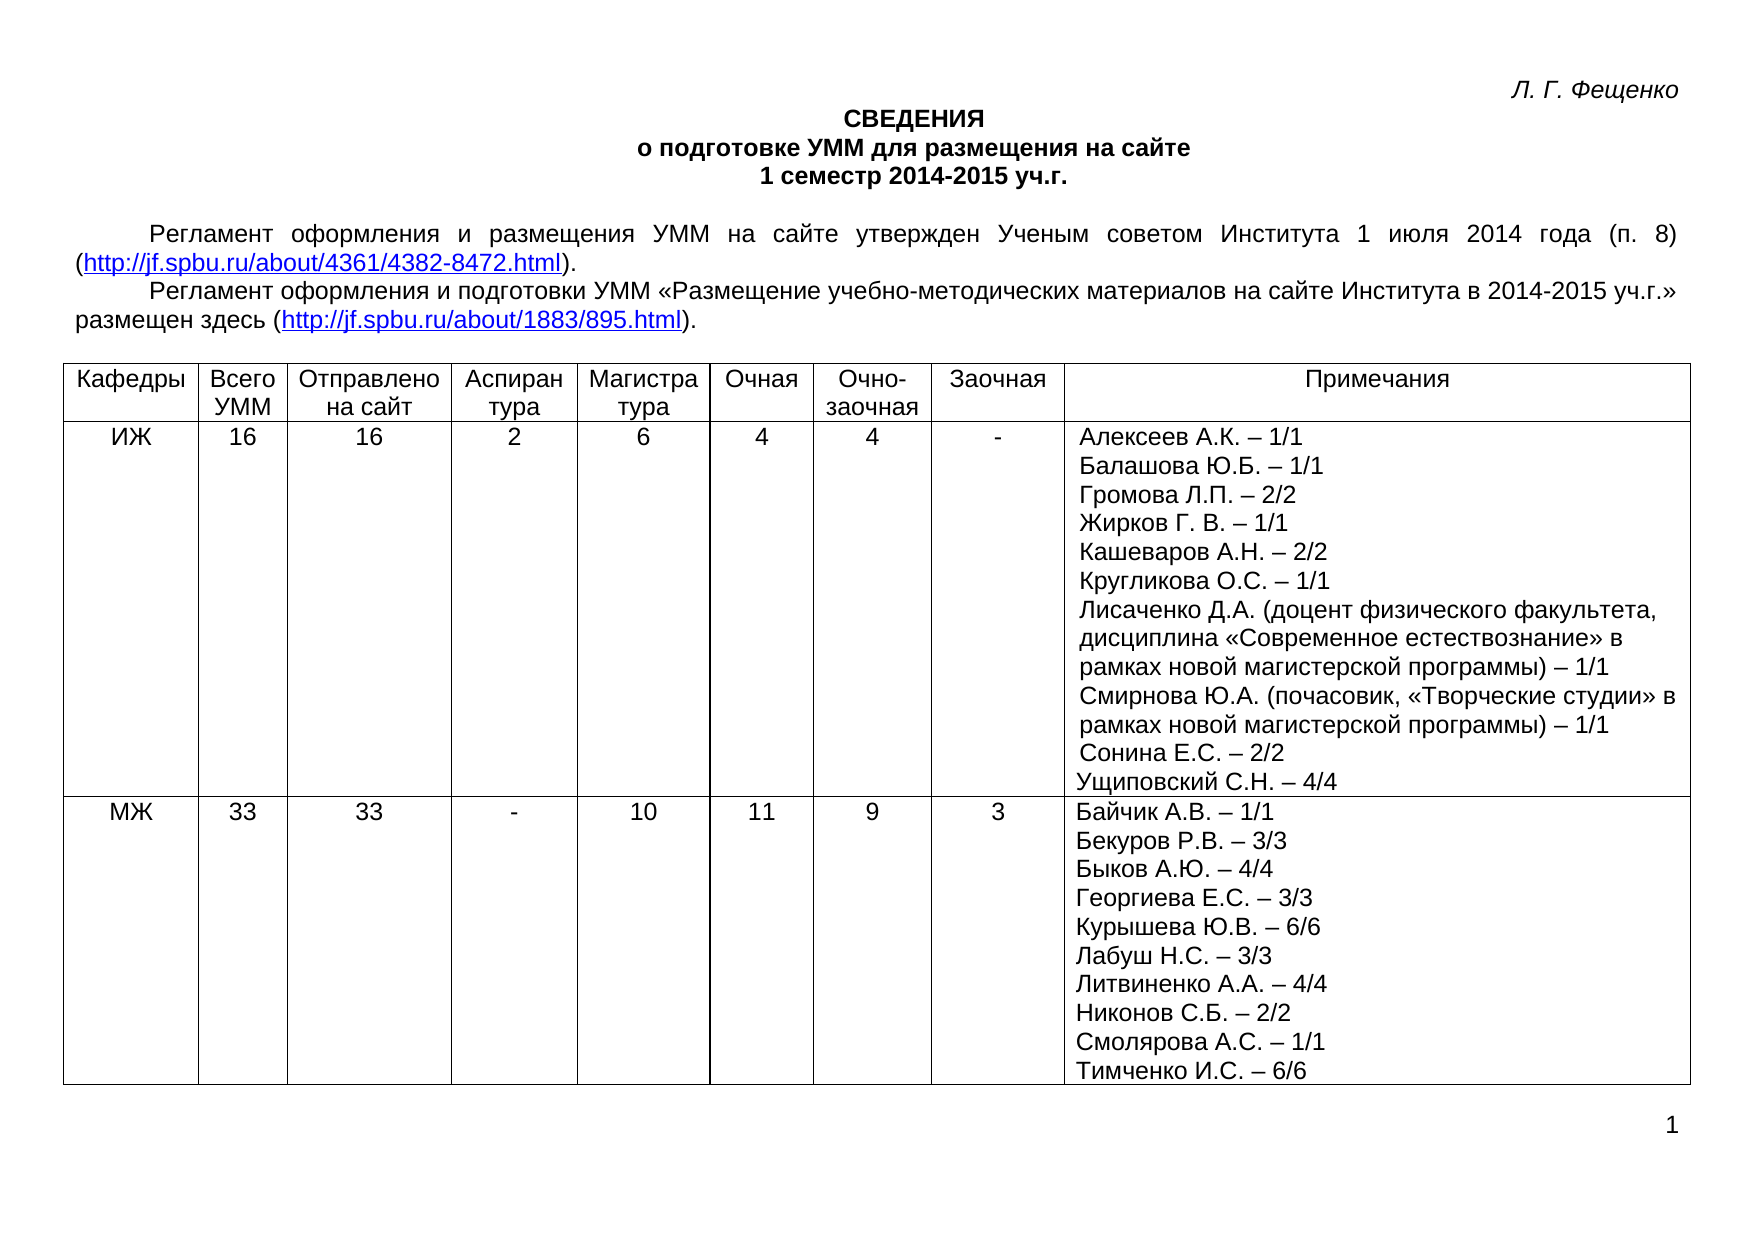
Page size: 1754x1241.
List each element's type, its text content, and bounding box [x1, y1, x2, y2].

table_cell 33 [288, 797, 451, 1084]
table_cell МЖ [64, 797, 198, 1084]
text о подготовке УММ для размещения на сайте [75, 132, 1679, 161]
table_header Очная [711, 364, 813, 421]
table_header Очно-заочная [814, 364, 931, 421]
table_header Отправлено на сайт [288, 364, 451, 421]
text 1 семестр 2014-2015 уч.г. [75, 161, 1679, 190]
table_cell Байчик А.В. – 1/1 Бекуров Р.В. – 3/3 Быков А.Ю. – 4/4 Георгиева Е.С. – 3/3 Курышева Ю.В. – 6/6 Лабуш Н.С. – 3/3 Литвиненко А.А. – 4/4 Никонов С.Б. – 2/2 Смолярова А.С. – 1/1 Тимченко И.С. – 6/6 [1065, 797, 1690, 1084]
text СВЕДЕНИЯ [75, 104, 1679, 132]
table_cell 3 [932, 797, 1064, 1084]
text Л. Г. Фещенко [75, 75, 1679, 104]
table_cell 9 [814, 797, 931, 1084]
table_cell - [452, 797, 577, 1084]
text Регламент оформления и размещения УММ на сайте утвержден Ученым советом Института 1 июля 2014 года (п. 8) (http://jf.spbu.ru/about/4361/4382-8472.html). [75, 219, 1679, 276]
table_cell 16 [288, 422, 451, 796]
table_cell 11 [711, 797, 813, 1084]
table_header Всего УММ [199, 364, 287, 421]
table_cell 33 [199, 797, 287, 1084]
table_header Магистратура [578, 364, 709, 421]
table_header Кафедры [64, 364, 198, 421]
table_cell 10 [578, 797, 709, 1084]
table_header Заочная [932, 364, 1064, 421]
table_cell 16 [199, 422, 287, 796]
text Регламент оформления и подготовки УММ «Размещение учебно-методических материалов на сайте Института в 2014-2015 уч.г.» размещен здесь (http://jf.spbu.ru/about/1883/895.html). [75, 276, 1679, 334]
table_cell 4 [711, 422, 813, 796]
table_cell 2 [452, 422, 577, 796]
table_cell ИЖ [64, 422, 198, 796]
table_cell 4 [814, 422, 931, 796]
table_cell 6 [578, 422, 709, 796]
table_header Примечания [1065, 364, 1690, 421]
table_header Аспирантура [452, 364, 577, 421]
table_cell Алексеев А.К. – 1/1 Балашова Ю.Б. – 1/1 Громова Л.П. – 2/2 Жирков Г. В. – 1/1 Кашеваров А.Н. – 2/2 Кругликова О.С. – 1/1 Лисаченко Д.А. (доцент физического факультета, дисциплина «Современное естествознание» в рамках новой магистерской программы) – 1/1 Смирнова Ю.А. (почасовик, «Творческие студии» в рамках новой магистерской программы) – 1/1 Сонина Е.С. – 2/2 Ущиповский С.Н. – 4/4 [1065, 422, 1690, 796]
table_cell - [932, 422, 1064, 796]
